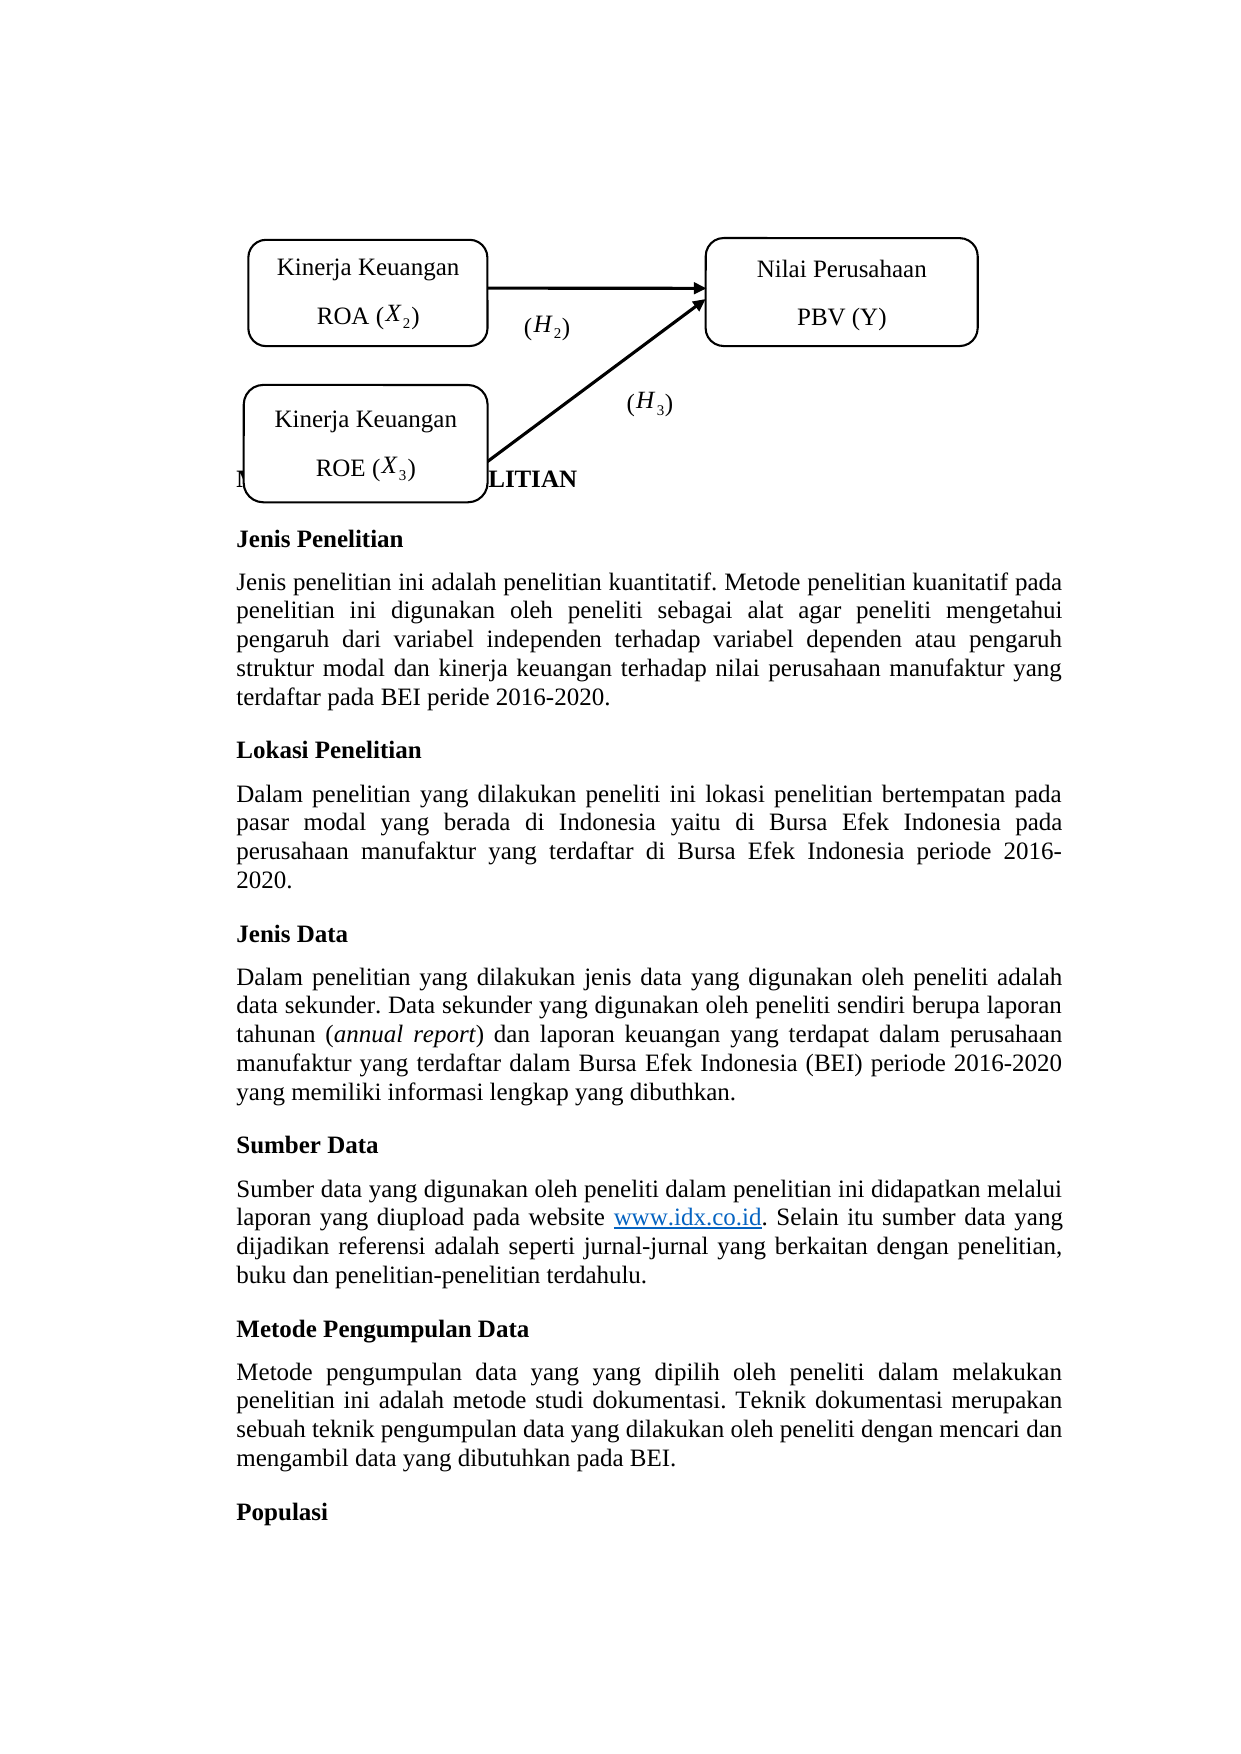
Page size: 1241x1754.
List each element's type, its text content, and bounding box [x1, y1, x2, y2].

text Jenis Penelitian [236, 524, 1063, 552]
text Jenis Data [236, 919, 1063, 947]
text () [236, 310, 252, 342]
text Metode pengumpulan data yang yang dipilih oleh peneliti dalam melakukan penelitian ini adalah metode studi dokumentasi. Teknik dokumentasi merupakan sebuah teknik pengumpulan data yang dilakukan oleh peneliti dengan mencari dan mengambil data yang dibutuhkan pada BEI. [236, 1357, 1063, 1472]
text Sumber data yang digunakan oleh peneliti dalam penelitian ini didapatkan melalui laporan yang diupload pada website www.idx.co.id. Selain itu sumber data yang dijadikan referensi adalah seperti jurnal-jurnal yang berkaitan dengan penelitian, buku dan penelitian-penelitian terdahulu. [236, 1174, 1063, 1289]
text () [481, 387, 583, 418]
text Metode Pengumpulan Data [236, 1314, 1063, 1342]
text () [550, 387, 1063, 418]
text Lokasi Penelitian [236, 736, 1063, 764]
text Dalam penelitian yang dilakukan jenis data yang digunakan oleh peneliti adalah data sekunder. Data sekunder yang digunakan oleh peneliti sendiri berupa laporan tahunan (annual report) dan laporan keuangan yang terdapat dalam perusahaan manufaktur yang terdaftar dalam Bursa Efek Indonesia (BEI) periode 2016-2020 yang memiliki informasi lengkap yang dibuthkan. [236, 962, 1063, 1106]
text Populasi [236, 1497, 1063, 1526]
text () [236, 387, 251, 418]
text METODOLOGI PENELITIAN [487, 464, 1063, 493]
text Jenis penelitian ini adalah penelitian kuantitatif. Metode penelitian kuanitatif pada penelitian ini digunakan oleh peneliti sebagai alat agar peneliti mengetahui pengaruh dari variabel independen terhadap variabel dependen atau pengaruh struktur modal dan kinerja keuangan terhadap nilai perusahaan manufaktur yang terdaftar pada BEI peride 2016-2020. [236, 567, 1063, 711]
text Sumber Data [236, 1131, 1063, 1159]
text () [652, 310, 709, 342]
text () [484, 310, 686, 342]
text Dalam penelitian yang dilakukan peneliti ini lokasi penelitian bertempatan pada pasar modal yang berada di Indonesia yaitu di Bursa Efek Indonesia pada perusahaan manufaktur yang terdaftar di Bursa Efek Indonesia periode 2016-2020. [236, 779, 1063, 894]
text () [974, 310, 1063, 342]
